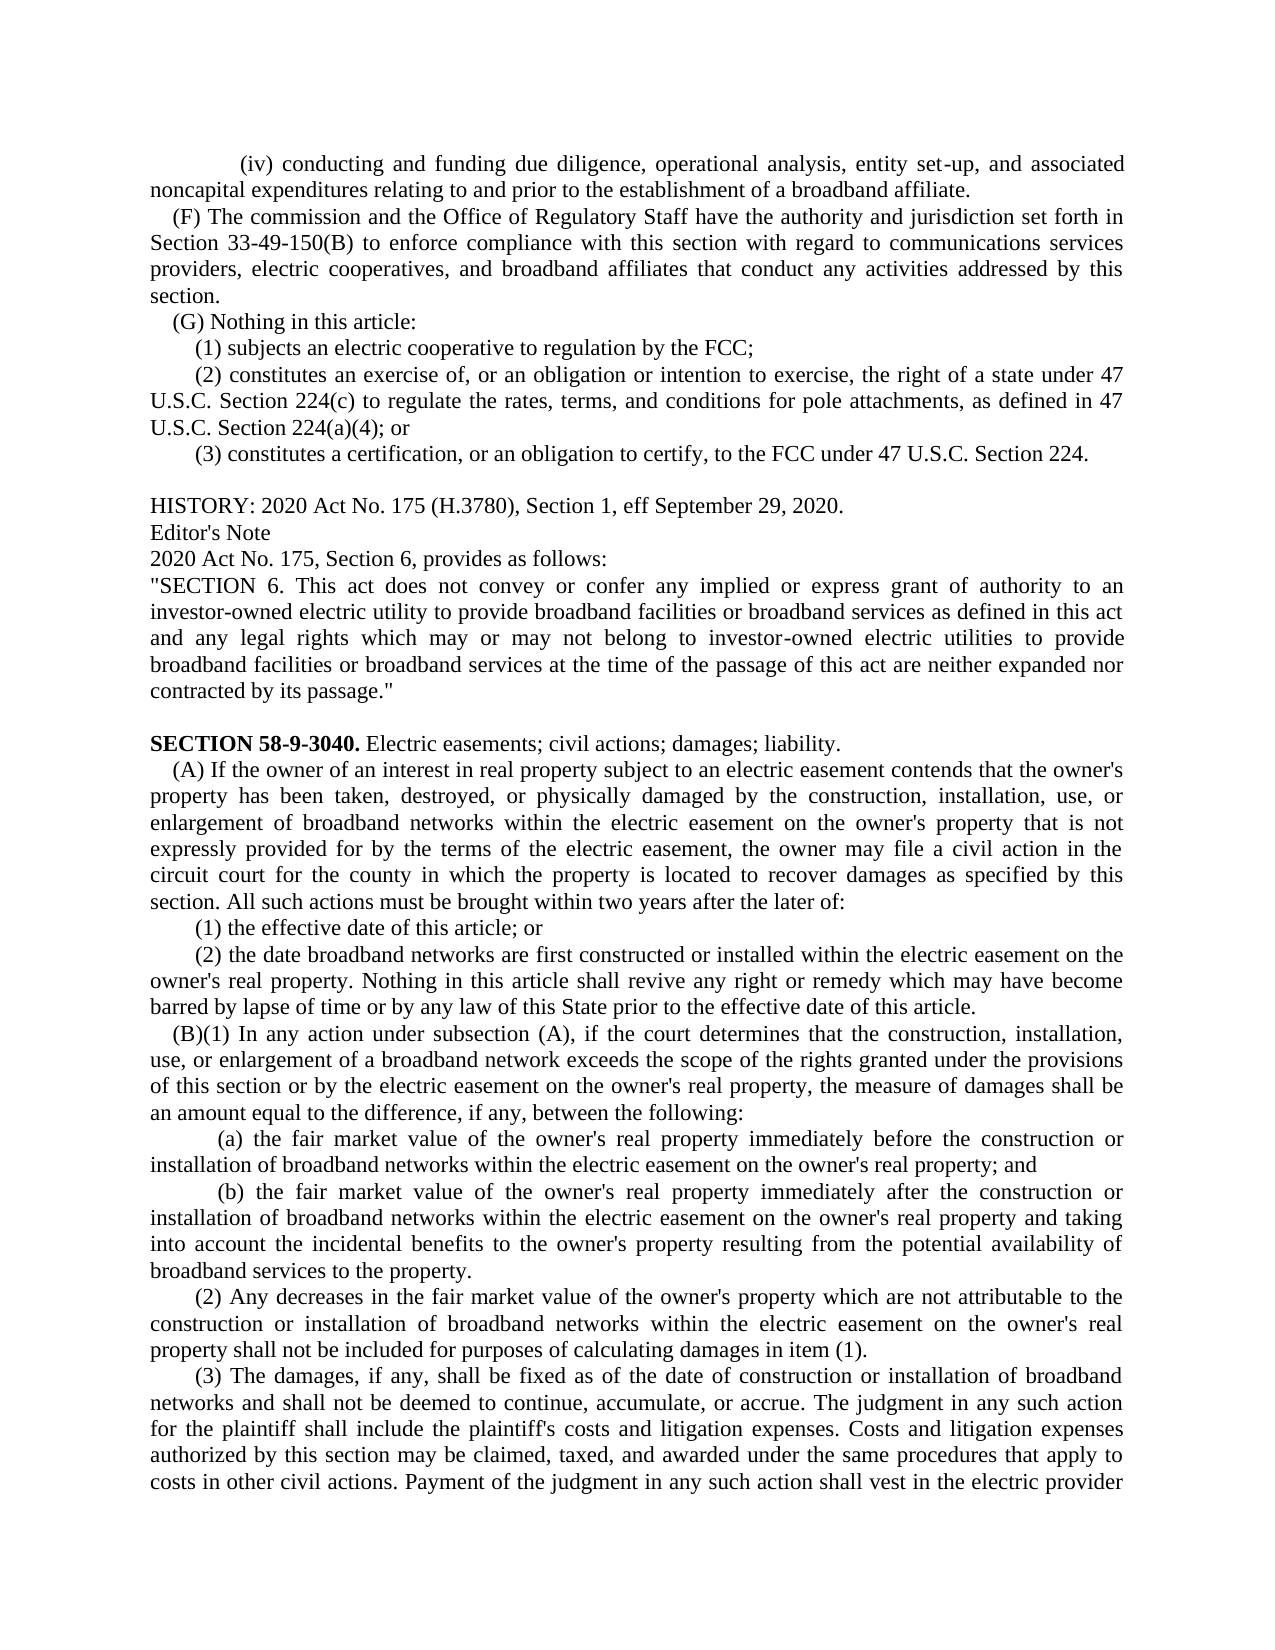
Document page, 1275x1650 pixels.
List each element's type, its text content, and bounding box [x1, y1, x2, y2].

text (2) the date broadband networks are first constructed or installed within the electric easement on the owner's real property. Nothing in this article shall revive any right or remedy which may have become barred by lapse of time or by any law of this State prior to the effective date of this article. [150, 941, 1125, 1020]
text "SECTION 6. This act does not convey or confer any implied or express grant of authority to an investor-owned electric utility to provide broadband facilities or broadband services as defined in this act and any legal rights which may or may not belong to investor-owned electric utilities to provide broadband facilities or broadband services at the time of the passage of this act are neither expanded nor contracted by its passage." [150, 572, 1125, 703]
text HISTORY: 2020 Act No. 175 (H.3780), Section 1, eff September 29, 2020. [150, 493, 1125, 519]
text SECTION 58-9-3040. Electric easements; civil actions; damages; liability. [150, 730, 1125, 756]
text (A) If the owner of an interest in real property subject to an electric easement contends that the owner's property has been taken, destroyed, or physically damaged by the construction, installation, use, or enlargement of broadband networks within the electric easement on the owner's property that is not expressly provided for by the terms of the electric easement, the owner may file a civil action in the circuit court for the county in which the property is located to recover damages as specified by this section. All such actions must be brought within two years after the later of: [150, 756, 1125, 914]
text (a) the fair market value of the owner's real property immediately before the construction or installation of broadband networks within the electric easement on the owner's real property; and [150, 1125, 1125, 1178]
text (G) Nothing in this article: [150, 308, 1125, 334]
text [150, 1362, 1125, 1494]
text (B)(1) In any action under subsection (A), if the court determines that the construction, installation, use, or enlargement of a broadband network exceeds the scope of the rights granted under the provisions of this section or by the electric easement on the owner's real property, the measure of damages shall be an amount equal to the difference, if any, between the following: [150, 1020, 1125, 1125]
text (iv) conducting and funding due diligence, operational analysis, entity set-up, and associated noncapital expenditures relating to and prior to the establishment of a broadband affiliate. [150, 150, 1125, 203]
text 2020 Act No. 175, Section 6, provides as follows: [150, 545, 1125, 572]
text (F) The commission and the Office of Regulatory Staff have the authority and jurisdiction set forth in Section 33-49-150(B) to enforce compliance with this section with regard to communications services providers, electric cooperatives, and broadband affiliates that conduct any activities addressed by this section. [150, 203, 1125, 308]
text Editor's Note [150, 519, 1125, 545]
text (b) the fair market value of the owner's real property immediately after the construction or installation of broadband networks within the electric easement on the owner's real property and taking into account the incidental benefits to the owner's property resulting from the potential availability of broadband services to the property. [150, 1178, 1125, 1283]
text (2) constitutes an exercise of, or an obligation or intention to exercise, the right of a state under 47 U.S.C. Section 224(c) to regulate the rates, terms, and conditions for pole attachments, as defined in 47 U.S.C. Section 224(a)(4); or [150, 361, 1125, 440]
text (1) subjects an electric cooperative to regulation by the FCC; [150, 334, 1125, 361]
text (3) constitutes a certification, or an obligation to certify, to the FCC under 47 U.S.C. Section 224. [150, 440, 1125, 466]
text (1) the effective date of this article; or [150, 914, 1125, 941]
text (2) Any decreases in the fair market value of the owner's property which are not attributable to the construction or installation of broadband networks within the electric easement on the owner's real property shall not be included for purposes of calculating damages in item (1). [150, 1283, 1125, 1362]
